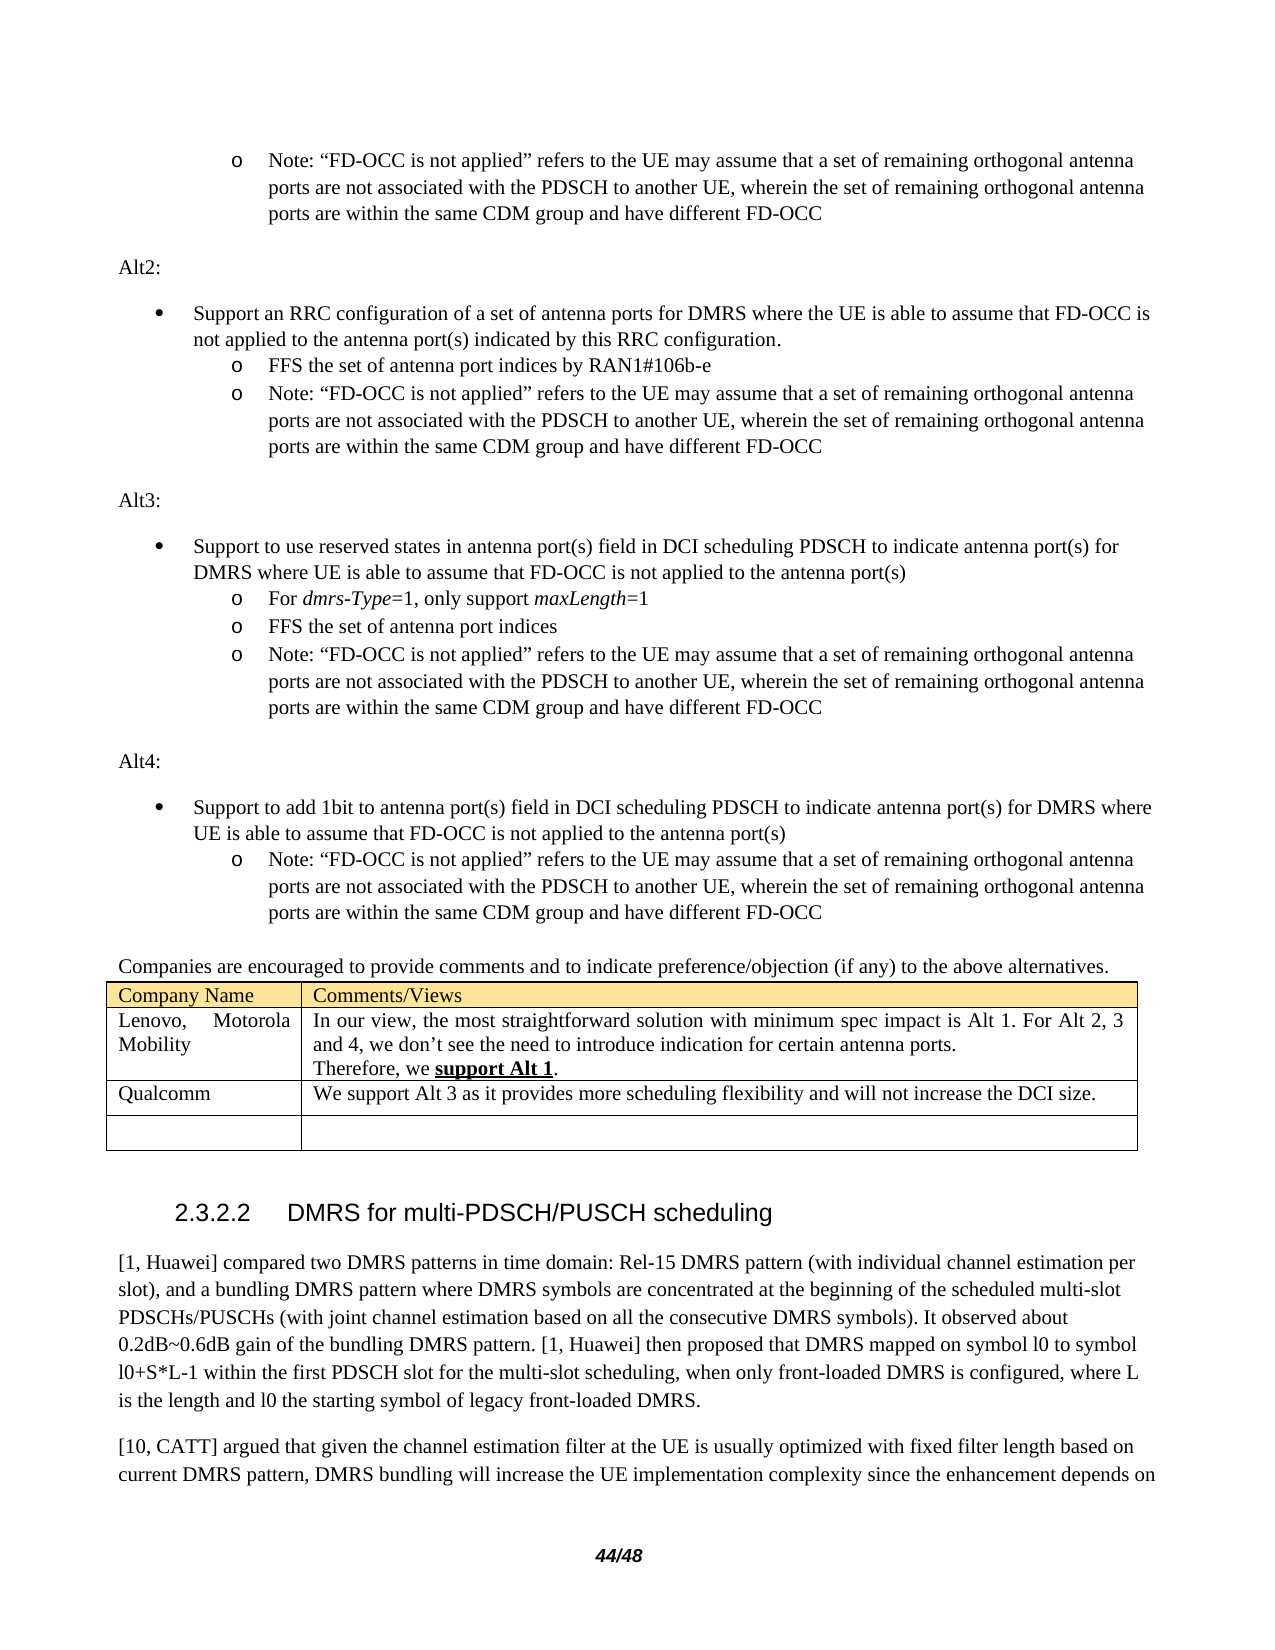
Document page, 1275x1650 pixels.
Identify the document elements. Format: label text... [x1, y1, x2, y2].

table_cell Lenovo, Motorola Mobility [107, 1008, 301, 1080]
list Note: “FD-OCC is not applied” refers to the UE may assume that a set of remaining orthogonal antenna ports are not associated with the PDSCH to another UE, wherein the set of remaining orthogonal antenna ports are within the same CDM group and have different FD-OCC [231, 148, 1157, 225]
subtitle DMRS for multi-PDSCH/PUSCH scheduling [174, 1198, 1157, 1227]
list FFS the set of antenna port indices [231, 614, 1157, 639]
list Note: “FD-OCC is not applied” refers to the UE may assume that a set of remaining orthogonal antenna ports are not associated with the PDSCH to another UE, wherein the set of remaining orthogonal antenna ports are within the same CDM group and have different FD-OCC [231, 641, 1157, 719]
table_cell We support Alt 3 as it provides more scheduling flexibility and will not increase the DCI size. [302, 1081, 1137, 1115]
text [1, Huawei] compared two DMRS patterns in time domain: Rel-15 DMRS pattern (with individual channel estimation per slot), and a bundling DMRS pattern where DMRS symbols are concentrated at the beginning of the scheduled multi-slot PDSCHs/PUSCHs (with joint channel estimation based on all the consecutive DMRS symbols). It observed about 0.2dB~0.6dB gain of the bundling DMRS pattern. [1, Huawei] then proposed that DMRS mapped on symbol l0 to symbol l0+S*L-1 within the first PDSCH slot for the multi-slot scheduling, when only front-loaded DMRS is configured, where L is the length and l0 the starting symbol of legacy front-loaded DMRS. [118, 1249, 1157, 1412]
text Companies are encouraged to provide comments and to indicate preference/objection (if any) to the above alternatives. [118, 954, 1157, 978]
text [118, 1434, 1157, 1486]
table_cell [107, 1116, 301, 1150]
table_header Comments/Views [302, 983, 1137, 1007]
list Note: “FD-OCC is not applied” refers to the UE may assume that a set of remaining orthogonal antenna ports are not associated with the PDSCH to another UE, wherein the set of remaining orthogonal antenna ports are within the same CDM group and have different FD-OCC [231, 381, 1157, 458]
list Support an RRC configuration of a set of antenna ports for DMRS where the UE is able to assume that FD-OCC is not applied to the antenna port(s) indicated by this RRC configuration. [156, 301, 1157, 351]
text Alt2: [118, 255, 1157, 279]
list Support to use reserved states in antenna port(s) field in DCI scheduling PDSCH to indicate antenna port(s) for DMRS where UE is able to assume that FD-OCC is not applied to the antenna port(s) [156, 534, 1157, 584]
table_cell Qualcomm [107, 1081, 301, 1115]
list FFS the set of antenna port indices by RAN1#106b-e [231, 353, 1157, 379]
text Alt3: [118, 488, 1157, 512]
table_header Company Name [107, 983, 301, 1007]
text Alt4: [118, 748, 1157, 773]
table_cell In our view, the most straightforward solution with minimum spec impact is Alt 1. For Alt 2, 3 and 4, we don’t see the need to introduce indication for certain antenna ports. Therefore, we support Alt 1. [302, 1008, 1137, 1080]
list For dmrs-Type=1, only support maxLength=1 [231, 586, 1157, 612]
list Note: “FD-OCC is not applied” refers to the UE may assume that a set of remaining orthogonal antenna ports are not associated with the PDSCH to another UE, wherein the set of remaining orthogonal antenna ports are within the same CDM group and have different FD-OCC [231, 847, 1157, 924]
table_cell [302, 1116, 1137, 1150]
list Support to add 1bit to antenna port(s) field in DCI scheduling PDSCH to indicate antenna port(s) for DMRS where UE is able to assume that FD-OCC is not applied to the antenna port(s) [156, 795, 1157, 845]
